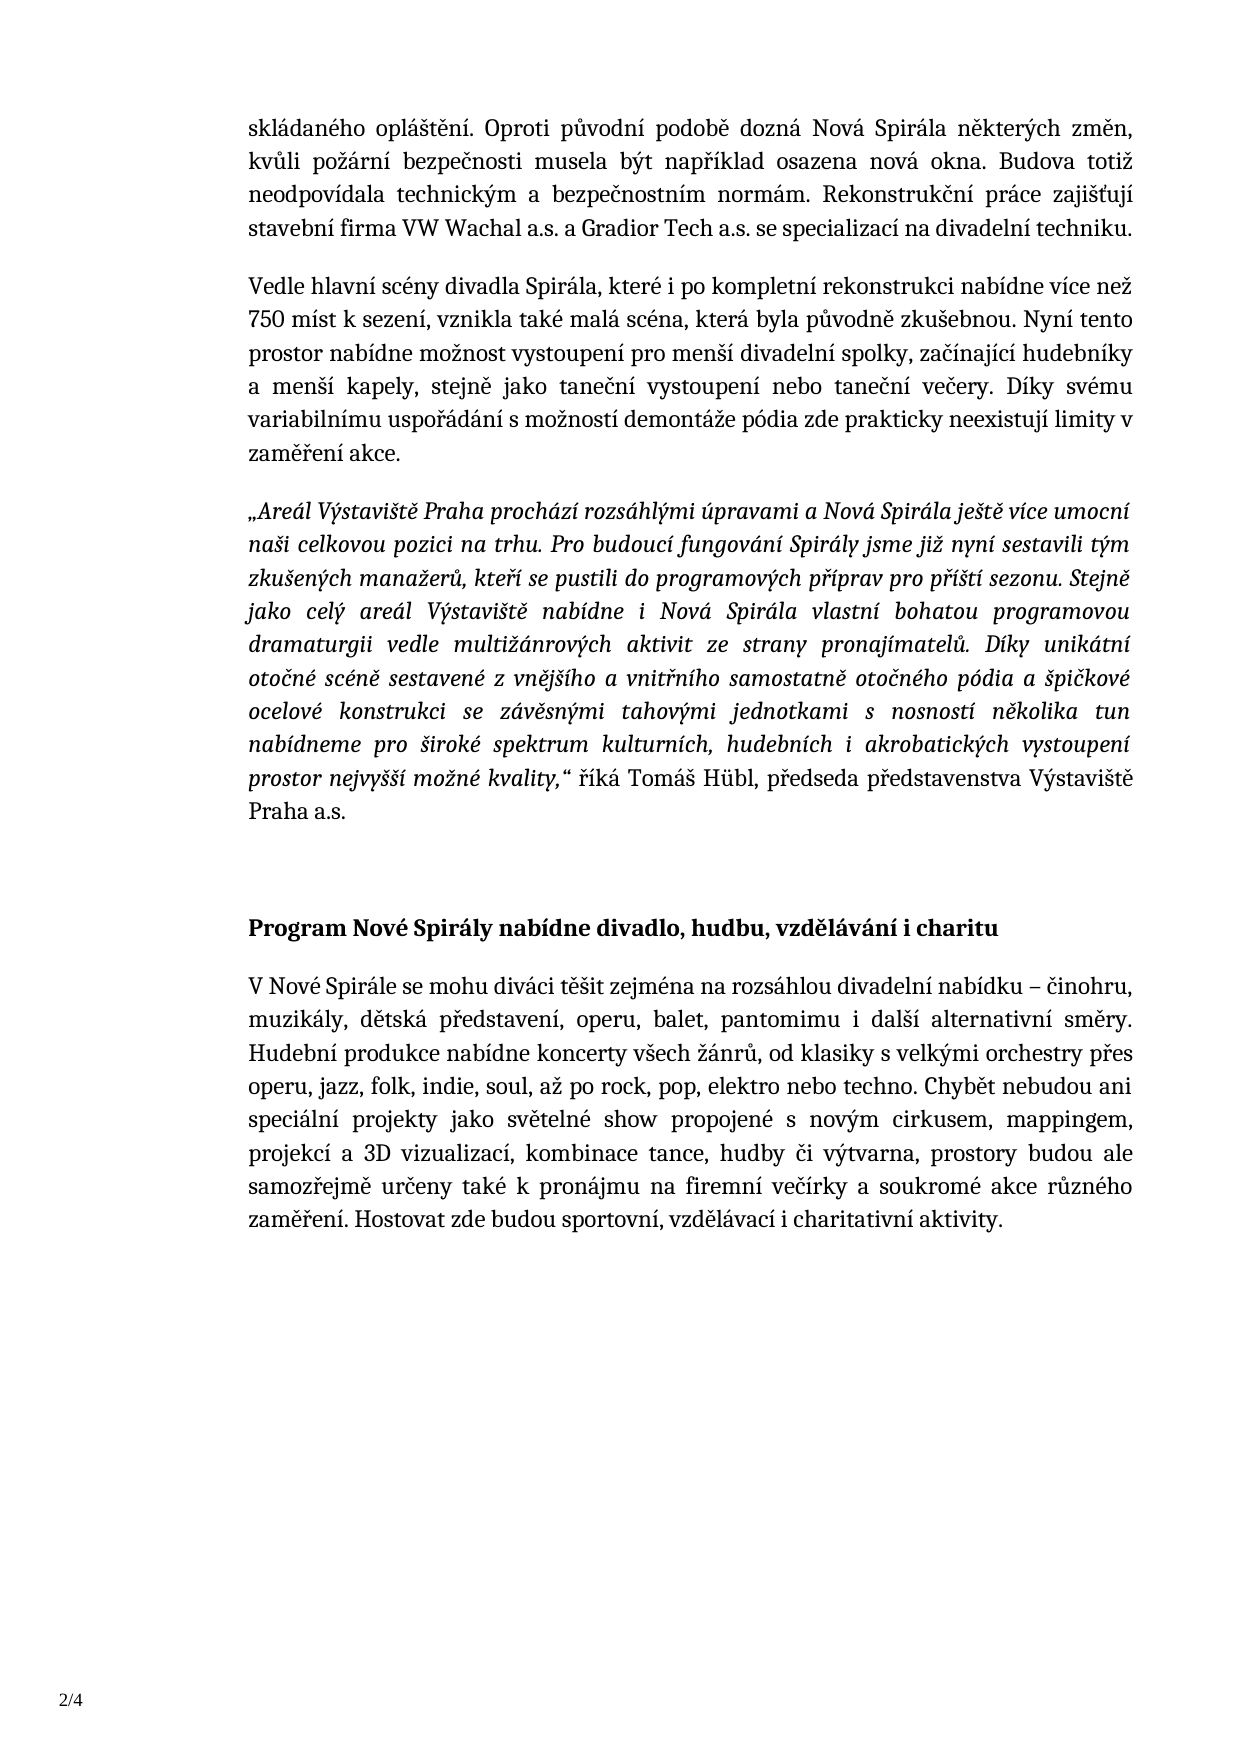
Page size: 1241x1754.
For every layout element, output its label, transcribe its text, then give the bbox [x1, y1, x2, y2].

text Vedle hlavní scény divadla Spirála, které i po kompletní rekonstrukci nabídne více než 750 míst k sezení, vznikla také malá scéna, která byla původně zkušebnou. Nyní tento prostor nabídne možnost vystoupení pro menší divadelní spolky, začínající hudebníky a menší kapely, stejně jako taneční vystoupení nebo taneční večery. Díky svému variabilnímu uspořádání s možností demontáže pódia zde prakticky neexistují limity v zaměření akce. [248, 268, 1134, 468]
text Program Nové Spirály nabídne divadlo, hudbu, vzdělávání i charitu [248, 909, 1134, 943]
text V Nové Spirále se mohu diváci těšit zejména na rozsáhlou divadelní nabídku – činohru, muzikály, dětská představení, operu, balet, pantomimu i další alternativní směry. Hudební produkce nabídne koncerty všech žánrů, od klasiky s velkými orchestry přes operu, jazz, folk, indie, soul, až po rock, pop, elektro nebo techno. Chybět nebudou ani speciální projekty jako světelné show propojené s novým cirkusem, mappingem, projekcí a 3D vizualizací, kombinace tance, hudby či výtvarna, prostory budou ale samozřejmě určeny také k pronájmu na firemní večírky a soukromé akce různého zaměření. Hostovat zde budou sportovní, vzdělávací i charitativní aktivity. [248, 968, 1134, 1234]
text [248, 109, 1134, 243]
text „Areál Výstaviště Praha prochází rozsáhlými úpravami a Nová Spirála ještě více umocní naši celkovou pozici na trhu. Pro budoucí fungování Spirály jsme již nyní sestavili tým zkušených manažerů, kteří se pustili do programových příprav pro příští sezonu. Stejně jako celý areál Výstaviště nabídne i Nová Spirála vlastní bohatou programovou dramaturgii vedle multižánrových aktivit ze strany pronajímatelů. Díky unikátní otočné scéně sestavené z vnějšího a vnitřního samostatně otočného pódia a špičkové ocelové konstrukci se závěsnými tahovými jednotkami s nosností několika tun nabídneme pro široké spektrum kulturních, hudebních i akrobatických vystoupení prostor nejvyšší možné kvality,“ říká Tomáš Hübl, předseda představenstva Výstaviště Praha a.s. [248, 493, 1134, 826]
